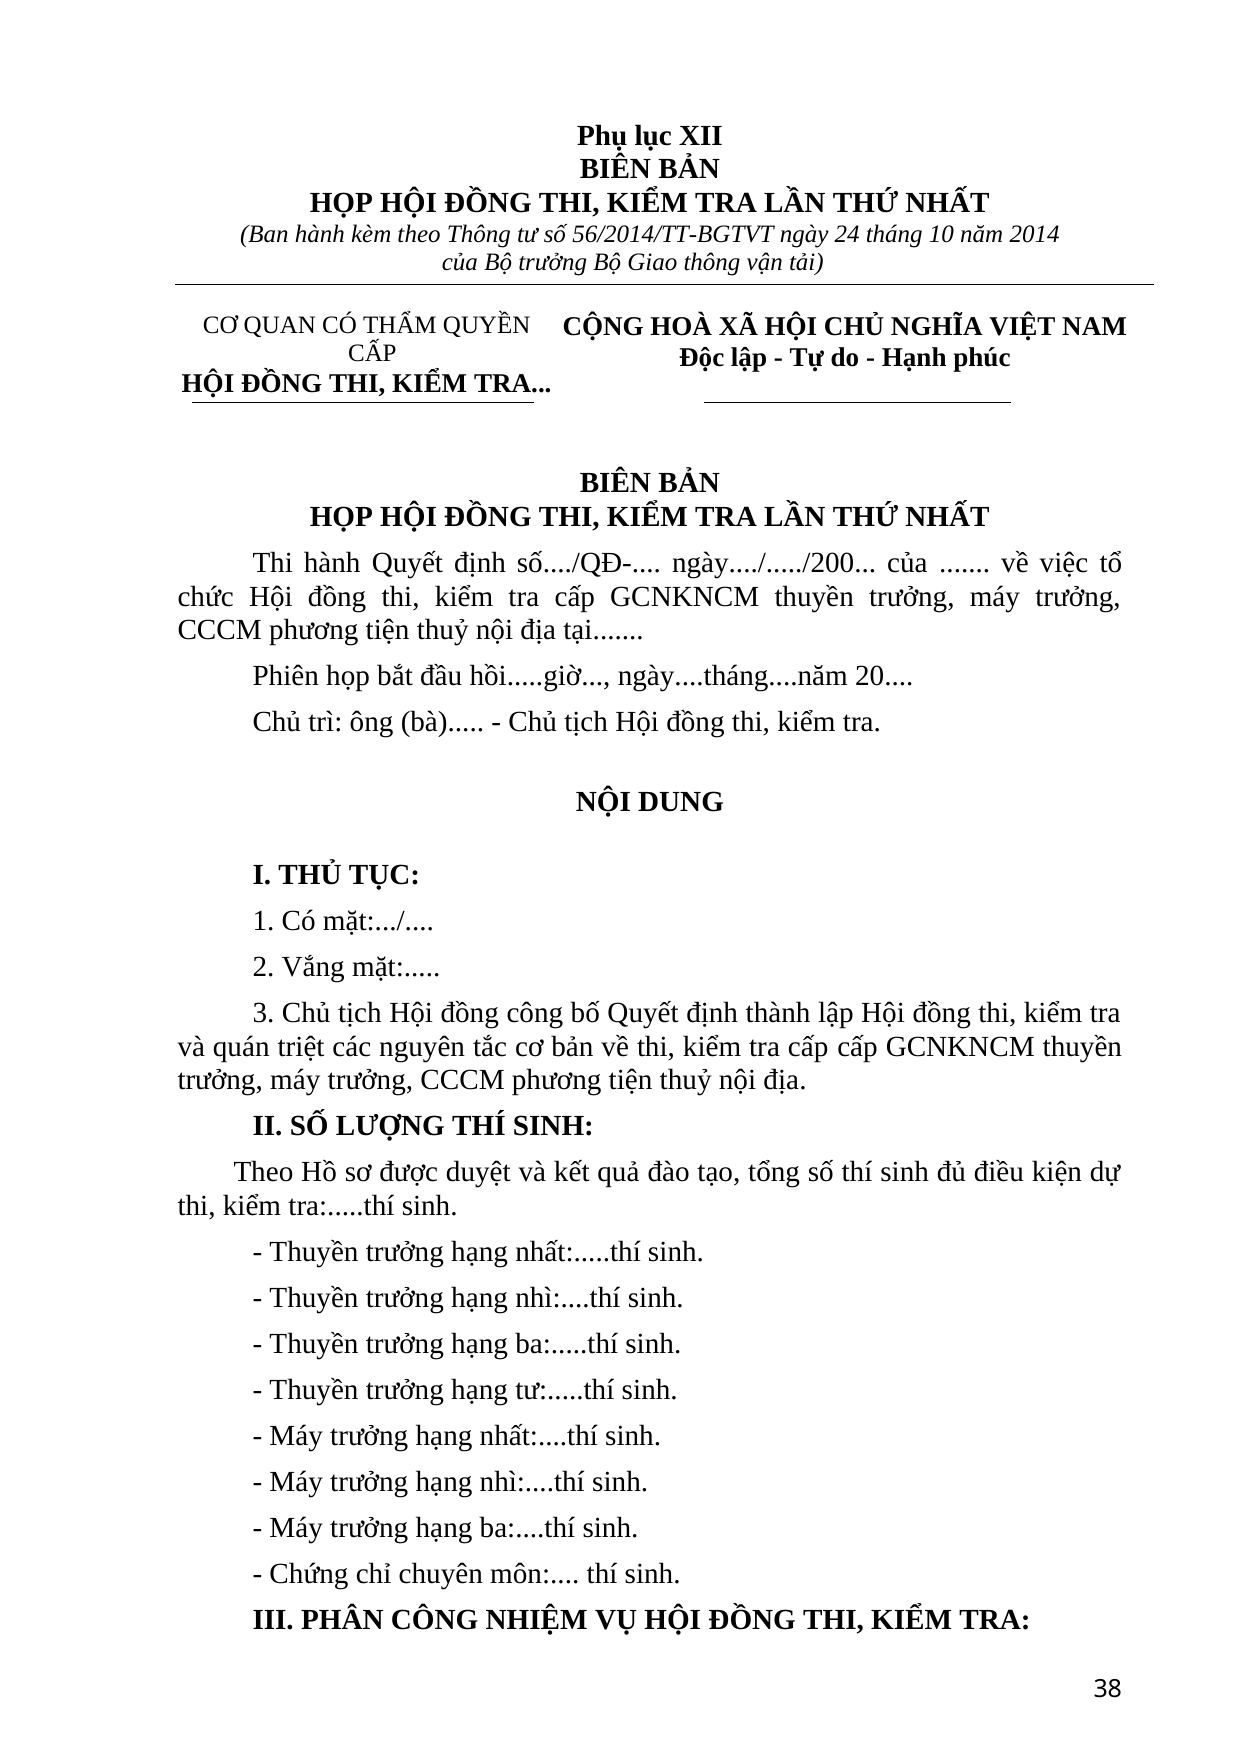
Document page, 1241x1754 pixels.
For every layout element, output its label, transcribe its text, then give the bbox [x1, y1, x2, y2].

table_header CỘNG HOÀ XÃ HỘI CHỦ NGHĨA VIỆT Độc lập - Tự do - Hạnh phúc [556, 310, 1133, 398]
text - Thuyền trưởng hạng nhì:....thí sinh. [177, 1280, 1122, 1313]
text - Thuyền trưởng hạng ba:.....thí sinh. [252, 1326, 1122, 1359]
text 1. Có mặt:.../.... [177, 903, 1122, 937]
text 3. Chủ tịch Hội đồng công bố Quyết định thành lập Hội đồng thi, kiểm tra và quán triệt các nguyên tắc cơ bản về thi, kiểm tra cấp cấp GCNKNCM thuyền trưởng, máy trưởng, CCCM phương tiện thuỷ nội địa. [177, 995, 1122, 1096]
text - Chứng chỉ chuyên môn:.... thí sinh. [252, 1556, 1122, 1590]
text Phụ lục XII [177, 118, 1122, 152]
text - Máy trưởng hạng ba:....thí sinh. [252, 1510, 1122, 1544]
text II. SỐ LƯỢNG THÍ SINH: [177, 1108, 1122, 1142]
text Phiên họp bắt đầu hồi.....giờ..., ngày....tháng....năm 20.... [252, 658, 1122, 692]
text - Máy trưởng hạng nhất:....thí sinh. [177, 1418, 1122, 1452]
text Thi hành Quyết định số..../QĐ-.... ngày..../...../200... của ....... về việc tổ chức Hội đồng thi, kiểm tra cấp GCNKNCM thuyền trưởng, máy trưởng, CCCM phương tiện thuỷ nội địa tại....... [177, 545, 1122, 646]
text HỌP HỘI ĐỒNG THI, KIỂM TRA LẦN THỨ NHẤT [177, 499, 1122, 533]
text Chủ trì: ông (bà)..... - Chủ tịch Hội đồng thi, kiểm tra. [177, 704, 1122, 738]
text III. PHÂN CÔNG NHIỆM VỤ HỘI ĐỒNG THI, KIỂM TRA: [177, 1602, 1122, 1636]
text - Thuyền trưởng hạng nhất:.....thí sinh. [177, 1234, 1122, 1267]
text (Ban hành kèm theo Thông tư số 56/2014/TT-BGTVT ngày 24 tháng 10 năm 2014 [177, 219, 1122, 247]
text - Máy trưởng hạng nhì:....thí sinh. [252, 1464, 1122, 1498]
text của Bộ trưởng Bộ Giao thông vận tải) [143, 247, 1122, 276]
table_header CƠ QUAN CÓ THẨM QUYỀN CẤP HỘI ĐỒNG THI, KIỂM TRA... [177, 310, 556, 398]
text BIÊN BẢN [177, 152, 1122, 185]
text 2. Vắng mặt:..... [177, 949, 1122, 983]
text - Thuyền trưởng hạng tư:.....thí sinh. [252, 1372, 1122, 1406]
text Theo Hồ sơ được duyệt và kết quả đào tạo, tổng số thí sinh đủ điều kiện dự thi, kiểm tra:.....thí sinh. [177, 1154, 1122, 1221]
text NỘI DUNG [177, 784, 1122, 817]
text I. THỦ TỤC: [177, 857, 1122, 891]
text BIÊN BẢN [177, 466, 1122, 499]
text HỌP HỘI ĐỒNG THI, KIỂM TRA LẦN THỨ NHẤT [177, 185, 1122, 219]
